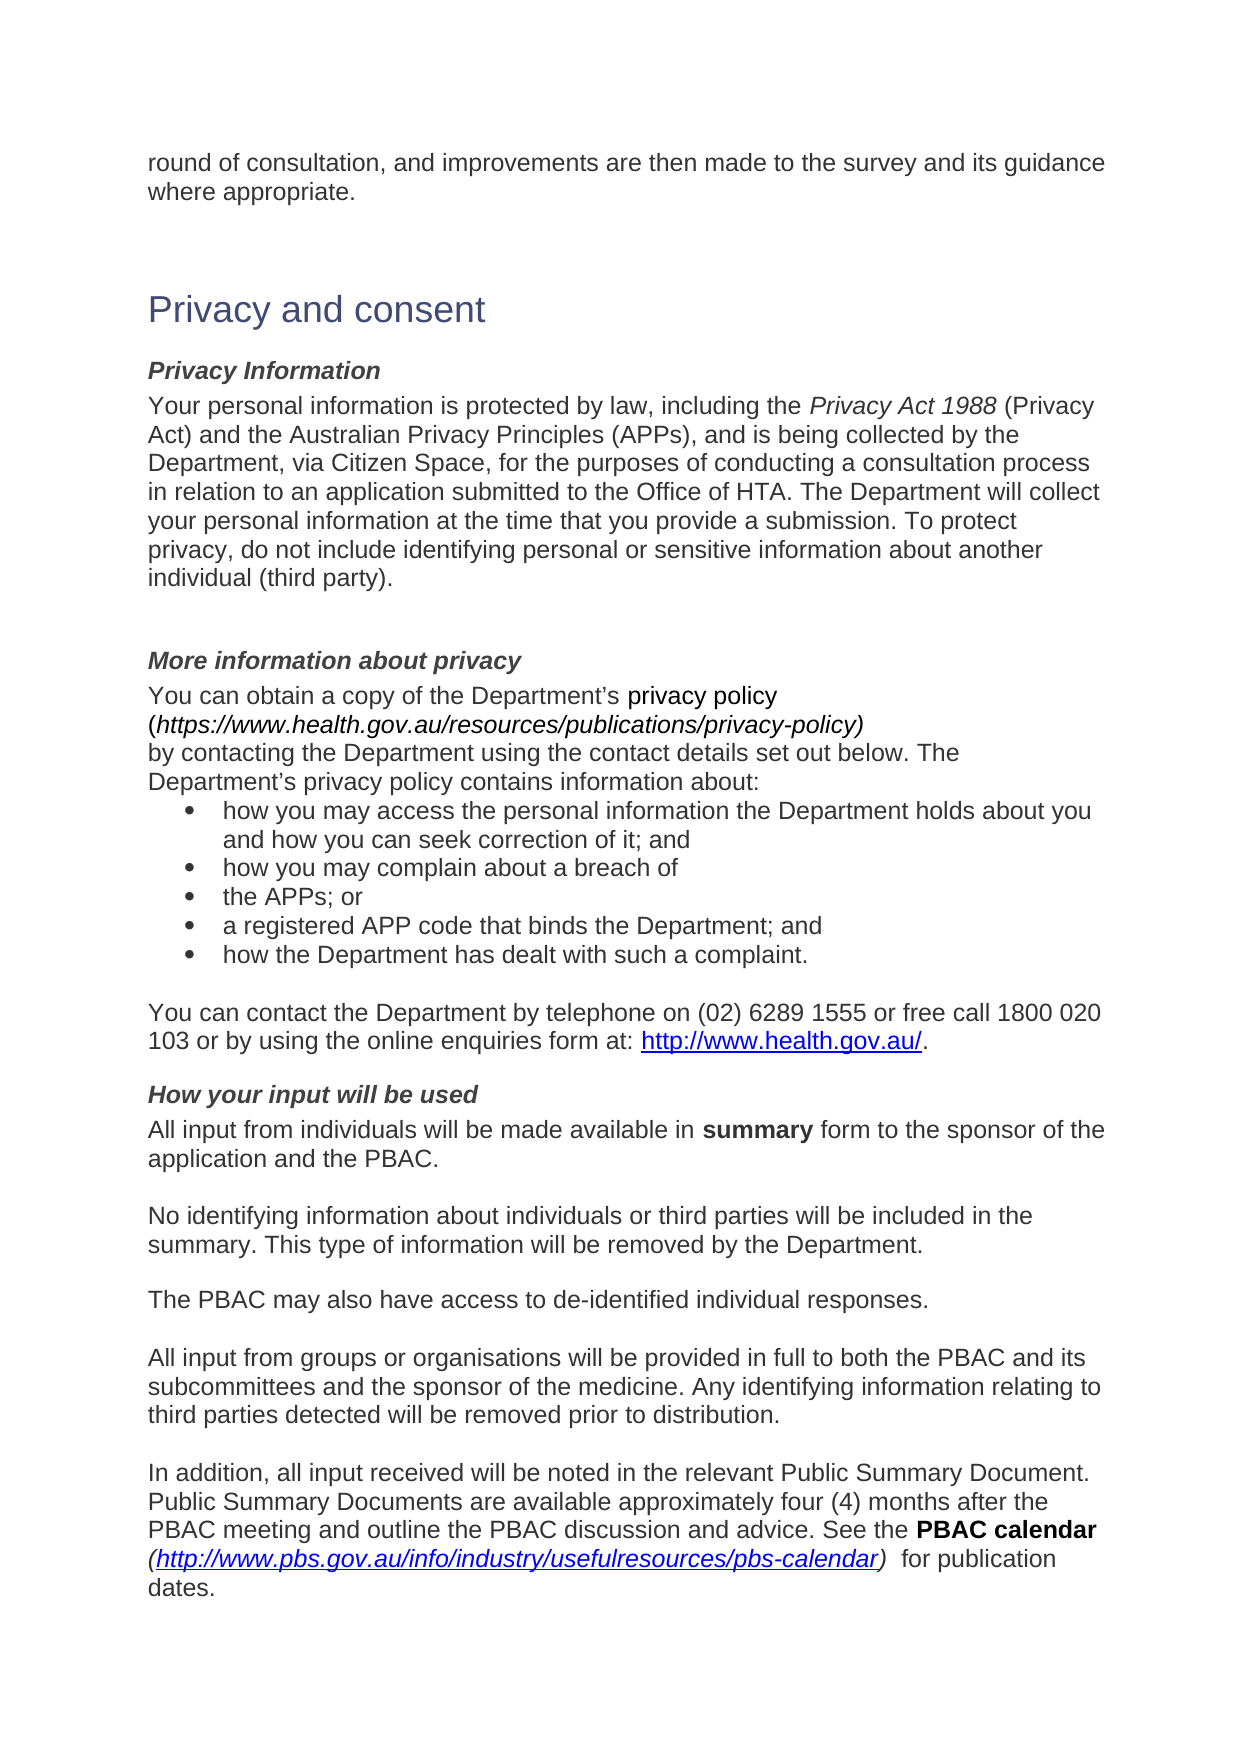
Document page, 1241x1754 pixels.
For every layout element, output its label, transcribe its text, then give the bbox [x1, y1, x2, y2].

list the APPs; or [185, 882, 1107, 911]
list how you may access the personal information the Department holds about you and how you can seek correction of it; and [185, 796, 1107, 853]
text All input from groups or organisations will be provided in full to both the PBAC and its subcommittees and the sponsor of the medicine. Any identifying information relating to third parties detected will be removed prior to distribution. [148, 1343, 1107, 1429]
list how the Department has dealt with such a complaint. [185, 940, 1107, 969]
list how you may complain about a breach of [185, 853, 1107, 882]
text No identifying information about individuals or third parties will be included in the summary. This type of information will be removed by the Department. [148, 1201, 1107, 1259]
text Your personal information is protected by law, including the Privacy Act 1988 (Privacy Act) and the Australian Privacy Principles (APPs), and is being collected by the Department, via Citizen Space, for the purposes of conducting a consultation process in relation to an application submitted to the Office of HTA. The Department will collect your personal information at the time that you provide a submission. To protect privacy, do not include identifying personal or sensitive information about another individual (third party). [148, 391, 1107, 592]
subtitle Privacy Information [148, 356, 1107, 384]
text In addition, all input received will be noted in the relevant Public Summary Document. Public Summary Documents are available approximately four (4) months after the PBAC meeting and outline the PBAC discussion and advice. See the PBAC calendar (http://www.pbs.gov.au/info/industry/usefulresources/pbs-calendar) for publication dates. [148, 1458, 1107, 1601]
text All input from individuals will be made available in summary form to the sponsor of the application and the PBAC. [148, 1115, 1107, 1173]
text by contacting the Department using the contact details set out below. The Department’s privacy policy contains information about: [148, 738, 1107, 796]
text You can contact the Department by telephone on (02) 6289 1555 or free call 1800 020 103 or by using the online enquiries form at: http://www.health.gov.au/. [148, 998, 1107, 1055]
text You can obtain a copy of the Department’s privacy policy (https://www.health.gov.au/resources/publications/privacy-policy) [148, 681, 1107, 738]
list a registered APP code that binds the Department; and [185, 911, 1107, 940]
subtitle How your input will be used [148, 1080, 1107, 1109]
text The PBAC may also have access to de-identified individual responses. [148, 1285, 1107, 1314]
subtitle More information about privacy [148, 646, 1107, 674]
subtitle Privacy and consent [148, 288, 1107, 331]
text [148, 148, 1107, 205]
